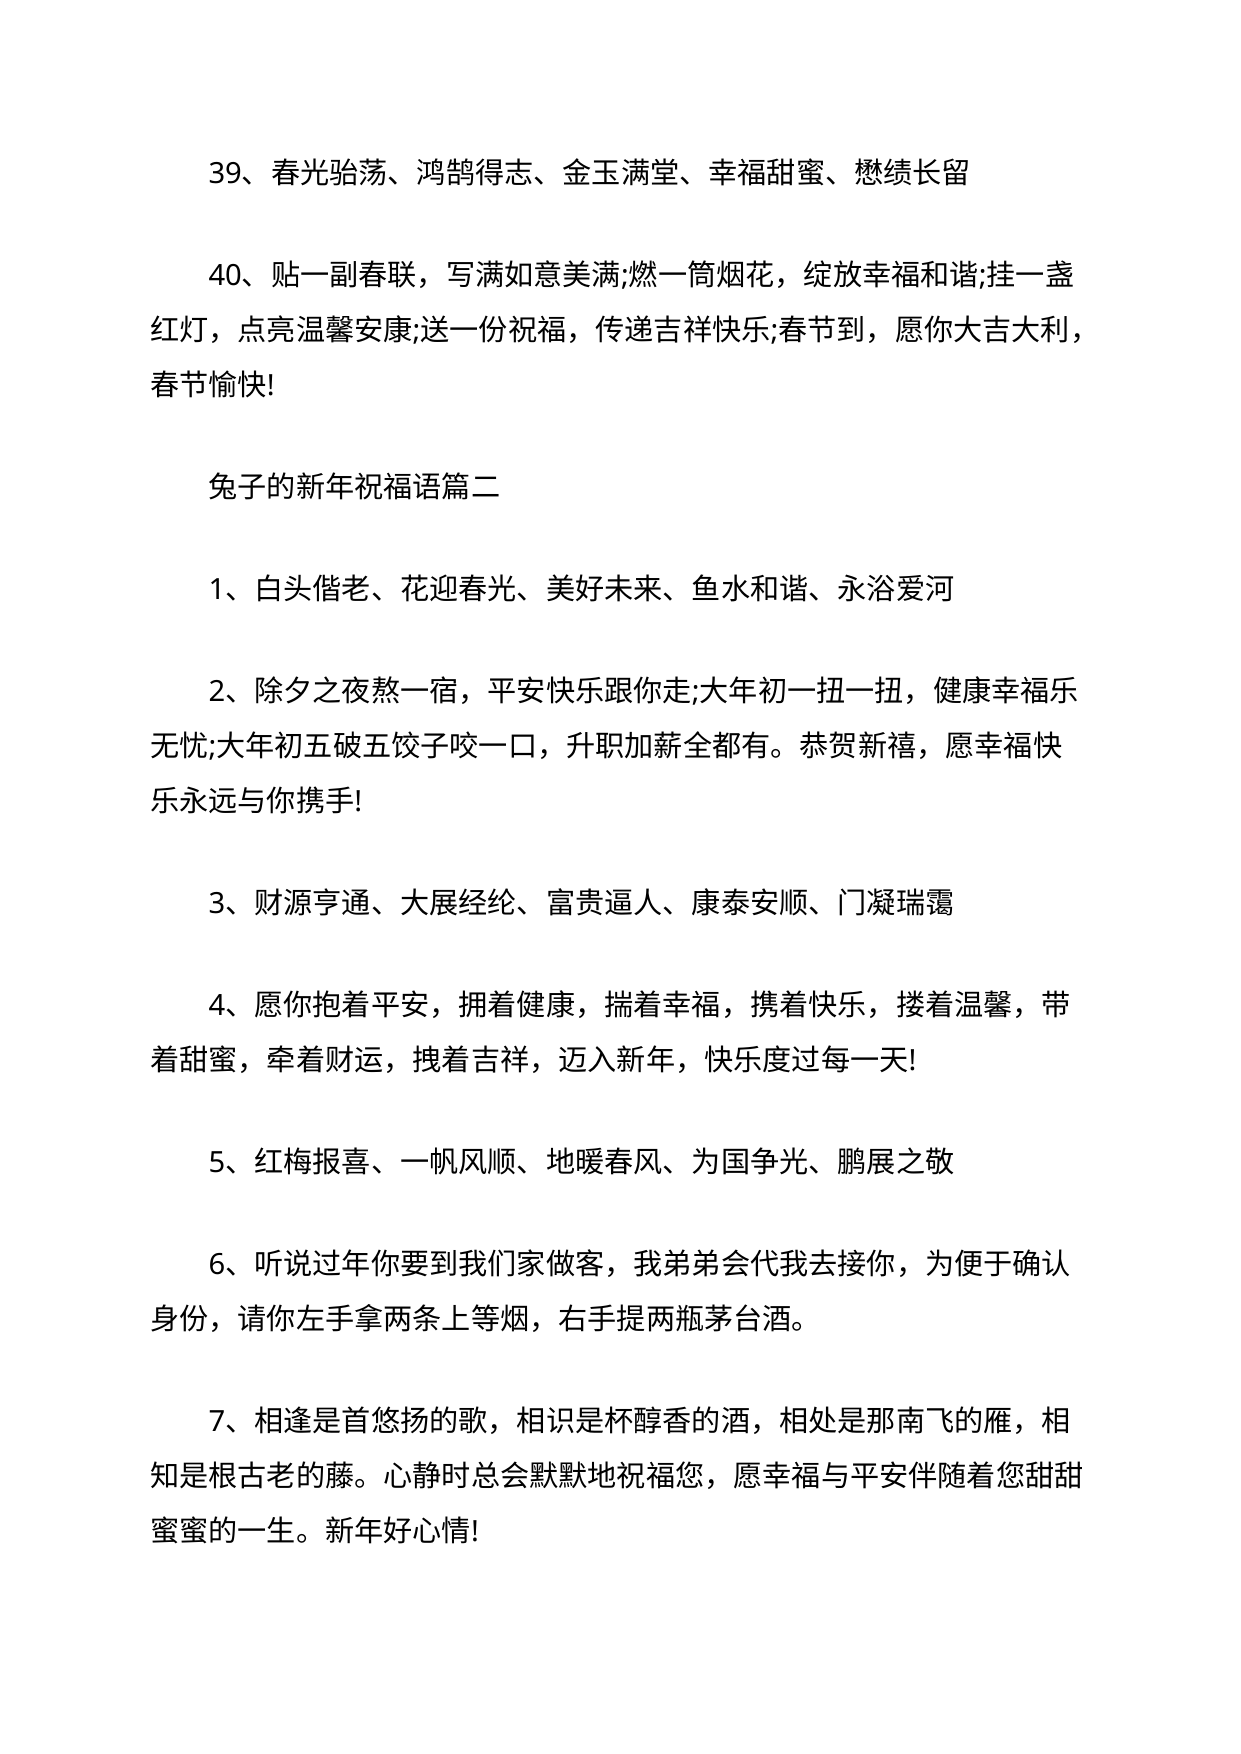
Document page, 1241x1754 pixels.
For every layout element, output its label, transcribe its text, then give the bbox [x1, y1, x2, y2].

text 6、听说过年你要到我们家做客，我弟弟会代我去接你，为便于确认身份，请你左手拿两条上等烟，右手提两瓶茅台酒。 [150, 1241, 1090, 1338]
text 5、红梅报喜、一帆风顺、地暖春风、为国争光、鹏展之敬 [150, 1139, 1090, 1181]
text 7、相逢是首悠扬的歌，相识是杯醇香的酒，相处是那南飞的雁，相知是根古老的藤。心静时总会默默地祝福您，愿幸福与平安伴随着您甜甜蜜蜜的一生。新年好心情! [150, 1397, 1090, 1550]
text 2、除夕之夜熬一宿，平安快乐跟你走;大年初一扭一扭，健康幸福乐无忧;大年初五破五饺子咬一口，升职加薪全都有。恭贺新禧，愿幸福快乐永远与你携手! [150, 668, 1090, 820]
text 40、贴一副春联，写满如意美满;燃一筒烟花，绽放幸福和谐;挂一盏红灯，点亮温馨安康;送一份祝福，传递吉祥快乐;春节到，愿你大吉大利，春节愉快! [150, 252, 1090, 404]
text 兔子的新年祝福语篇二 [150, 464, 1090, 506]
text 4、愿你抱着平安，拥着健康，揣着幸福，携着快乐，搂着温馨，带着甜蜜，牵着财运，拽着吉祥，迈入新年，快乐度过每一天! [150, 982, 1090, 1079]
text 1、白头偕老、花迎春光、美好未来、鱼水和谐、永浴爱河 [150, 566, 1090, 608]
text 3、财源亨通、大展经纶、富贵逼人、康泰安顺、门凝瑞霭 [150, 880, 1090, 922]
text 39、春光骀荡、鸿鹄得志、金玉满堂、幸福甜蜜、懋绩长留 [150, 150, 1090, 192]
